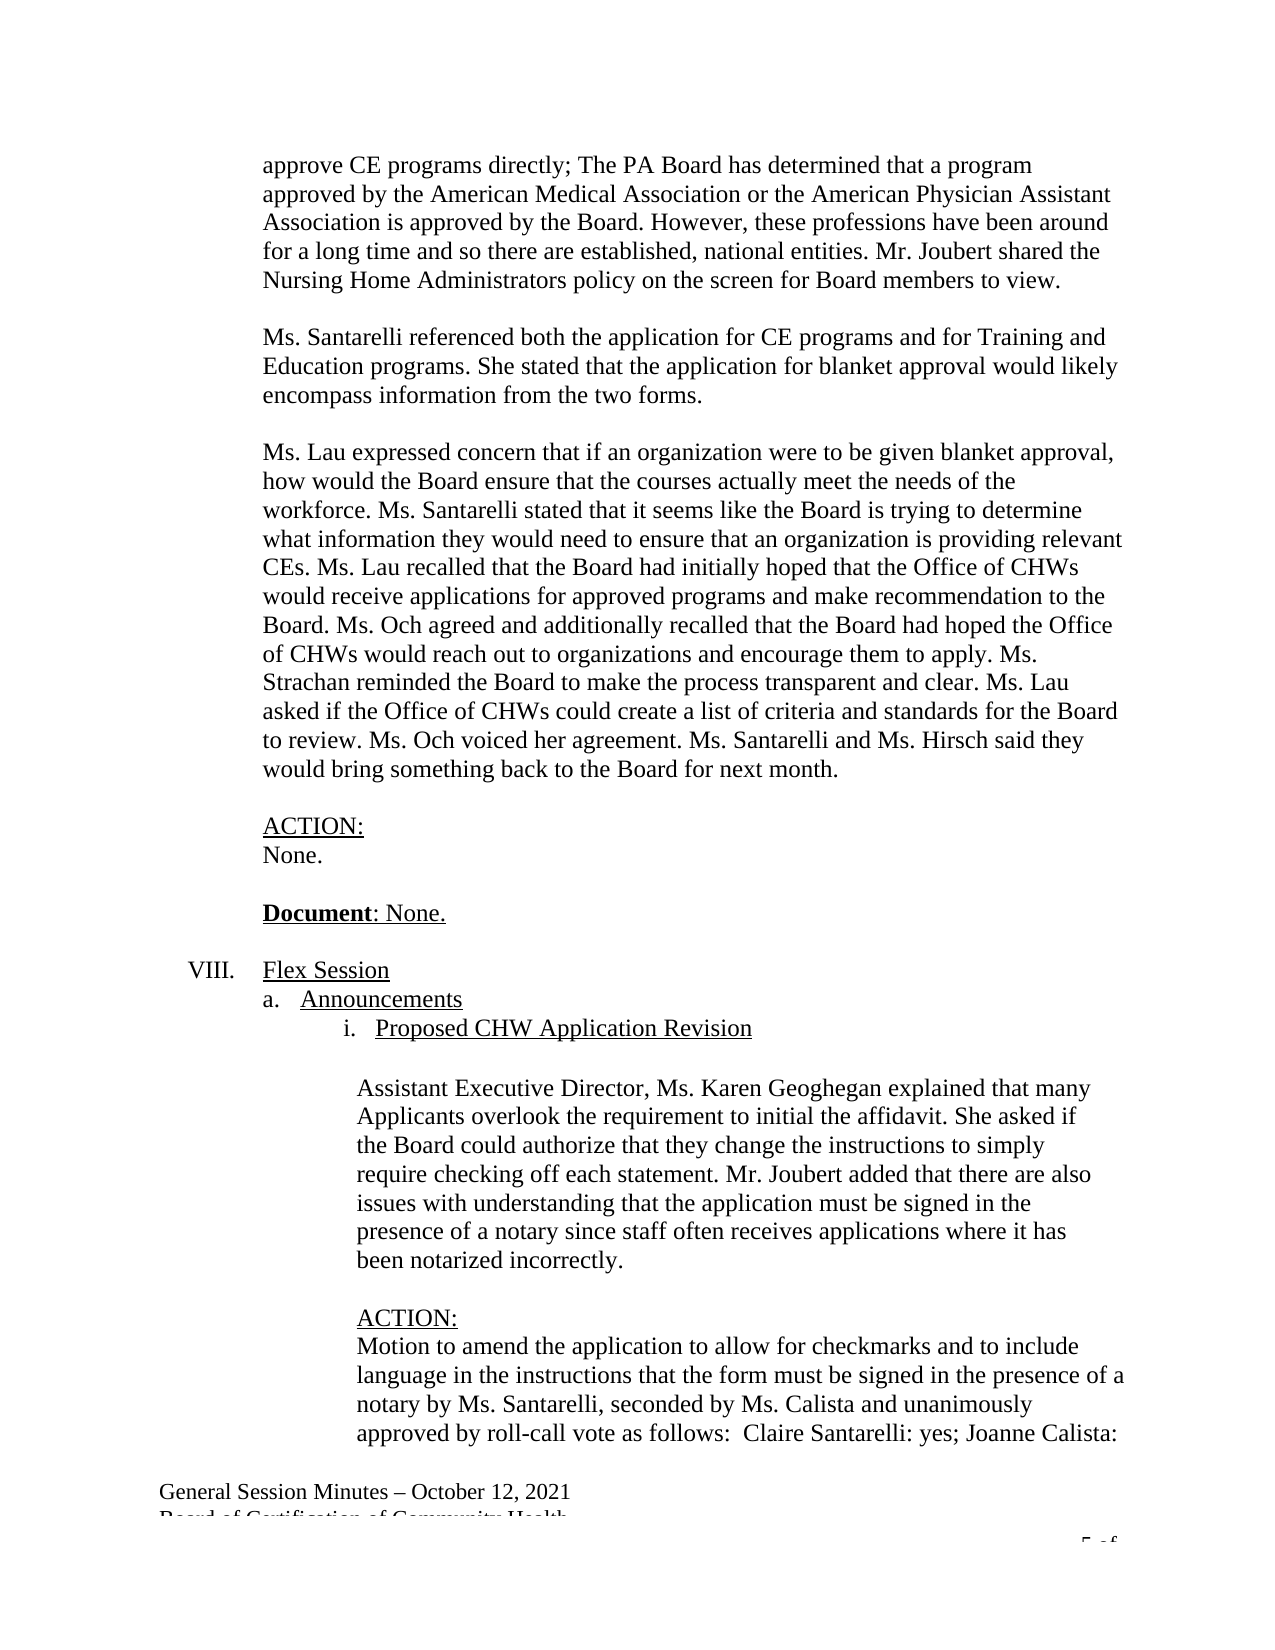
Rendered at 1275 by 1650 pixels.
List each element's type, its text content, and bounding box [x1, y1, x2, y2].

text Ms. Santarelli referenced both the application for CE programs and for Training and Education programs. She stated that the application for blanket approval would likely encompass information from the two forms. [262, 322, 1119, 409]
text Motion to amend the application to allow for checkmarks and to include language in the instructions that the form must be signed in the presence of a notary by Ms. Santarelli, seconded by Ms. Calista and unanimously approved by roll-call vote as follows: Claire Santarelli: yes; Joanne Calista: [356, 1331, 1125, 1446]
text Strachan reminded the Board to make the process transparent and clear. Ms. Lau asked if the Office of CHWs could create a list of criteria and standards for the Board to review. Ms. Och voiced her agreement. Ms. Santarelli and Ms. Hirsch said they would bring something back to the Board for next month. [262, 667, 1118, 782]
text Assistant Executive Director, Ms. Karen Geoghegan explained that many Applicants overlook the requirement to initial the affidavit. She asked if the Board could authorize that they change the instructions to simply require checking off each statement. Mr. Joubert added that there are also issues with understanding that the application must be signed in the presence of a notary since staff often receives applications where it has been notarized incorrectly. [356, 1073, 1113, 1274]
text Document: None. [262, 898, 1225, 926]
subtitle ACTION: [356, 1303, 1225, 1331]
subtitle ACTION: [262, 811, 1225, 840]
text None. [262, 840, 1225, 869]
text approve CE programs directly; The PA Board has determined that a program approved by the American Medical Association or the American Physician Assistant Association is approved by the Board. However, these professions have been around for a long time and so there are established, national entities. Mr. Joubert shared the Nursing Home Administrators policy on the screen for Board members to view. [262, 150, 1112, 294]
list Proposed CHW Application Revision [343, 1013, 1225, 1041]
text Ms. Lau expressed concern that if an organization were to be given blanket approval, how would the Board ensure that the courses actually meet the needs of the workforce. Ms. Santarelli stated that it seems like the Board is trying to determine what information they would need to ensure that an organization is providing relevant CEs. Ms. Lau recalled that the Board had initially hoped that the Office of CHWs would receive applications for approved programs and make recommendation to the Board. Ms. Och agreed and additionally recalled that the Board had hoped the Office of CHWs would reach out to organizations and encourage them to apply. Ms. [262, 437, 1123, 667]
list Flex Session [187, 955, 1225, 984]
list Announcements [262, 984, 1225, 1013]
